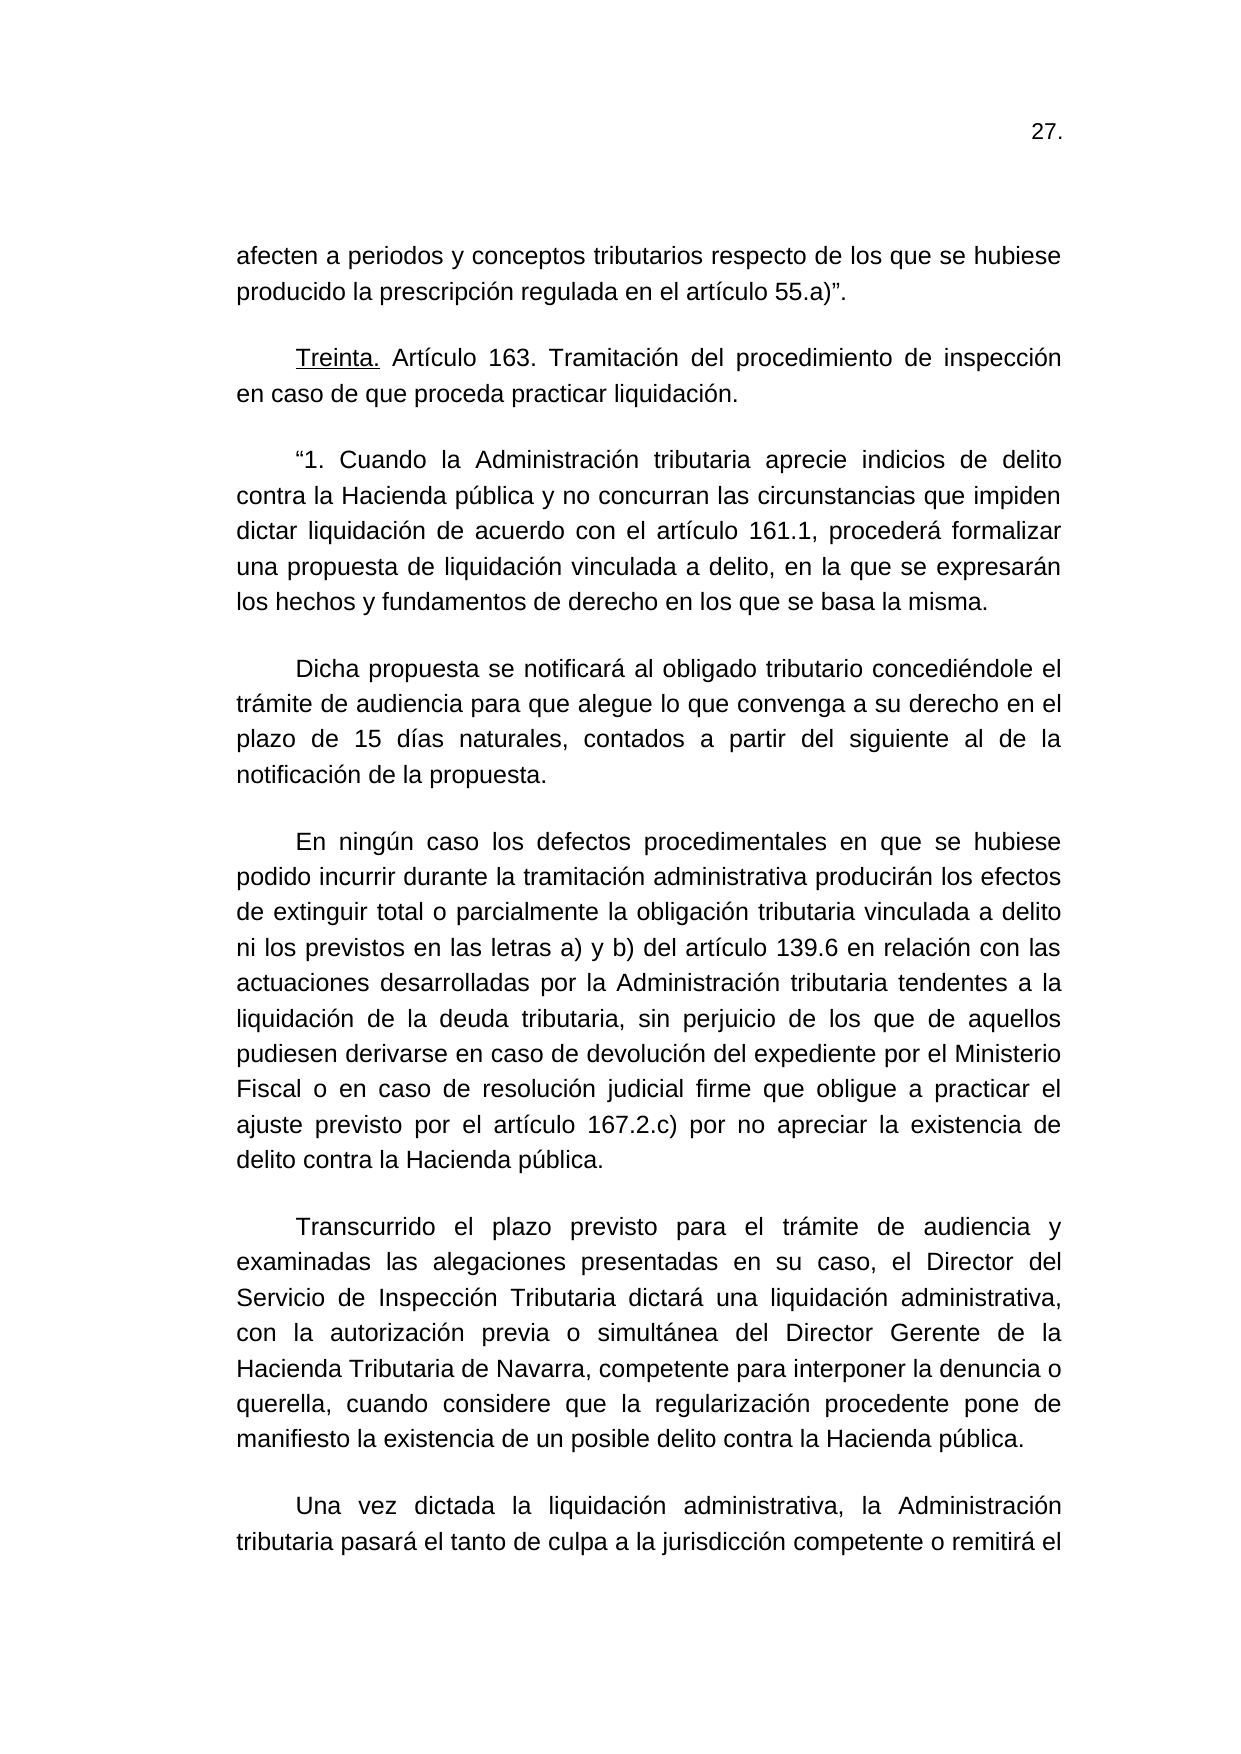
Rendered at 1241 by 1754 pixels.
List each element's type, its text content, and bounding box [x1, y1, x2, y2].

text “1. Cuando la Administración tributaria aprecie indicios de delito contra la Hacienda pública y no concurran las circunstancias que impiden dictar liquidación de acuerdo con el artículo 161.1, procederá formalizar una propuesta de liquidación vinculada a delito, en la que se expresarán los hechos y fundamentos de derecho en los que se basa la misma. [236, 440, 1063, 617]
text Transcurrido el plazo previsto para el trámite de audiencia y examinadas las alegaciones presentadas en su caso, el Director del Servicio de Inspección Tributaria dictará una liquidación administrativa, con la autorización previa o simultánea del Director Gerente de la Hacienda Tributaria de Navarra, competente para interponer la denuncia o querella, cuando considere que la regularización procedente pone de manifiesto la existencia de un posible delito contra la Hacienda pública. [236, 1207, 1063, 1455]
text Dicha propuesta se notificará al obligado tributario concediéndole el trámite de audiencia para que alegue lo que convenga a su derecho en el plazo de 15 días naturales, contados a partir del siguiente al de la notificación de la propuesta. [236, 649, 1063, 790]
text Treinta. Artículo 163. Tramitación del procedimiento de inspección en caso de que proceda practicar liquidación. [236, 338, 1063, 409]
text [236, 236, 1063, 307]
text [236, 1486, 1063, 1557]
text En ningún caso los defectos procedimentales en que se hubiese podido incurrir durante la tramitación administrativa producirán los efectos de extinguir total o parcialmente la obligación tributaria vinculada a delito ni los previstos en las letras a) y b) del artículo 139.6 en relación con las actuaciones desarrolladas por la Administración tributaria tendentes a la liquidación de la deuda tributaria, sin perjuicio de los que de aquellos pudiesen derivarse en caso de devolución del expediente por el Ministerio Fiscal o en caso de resolución judicial firme que obligue a practicar el ajuste previsto por el artículo 167.2.c) por no apreciar la existencia de delito contra la Hacienda pública. [236, 822, 1063, 1176]
